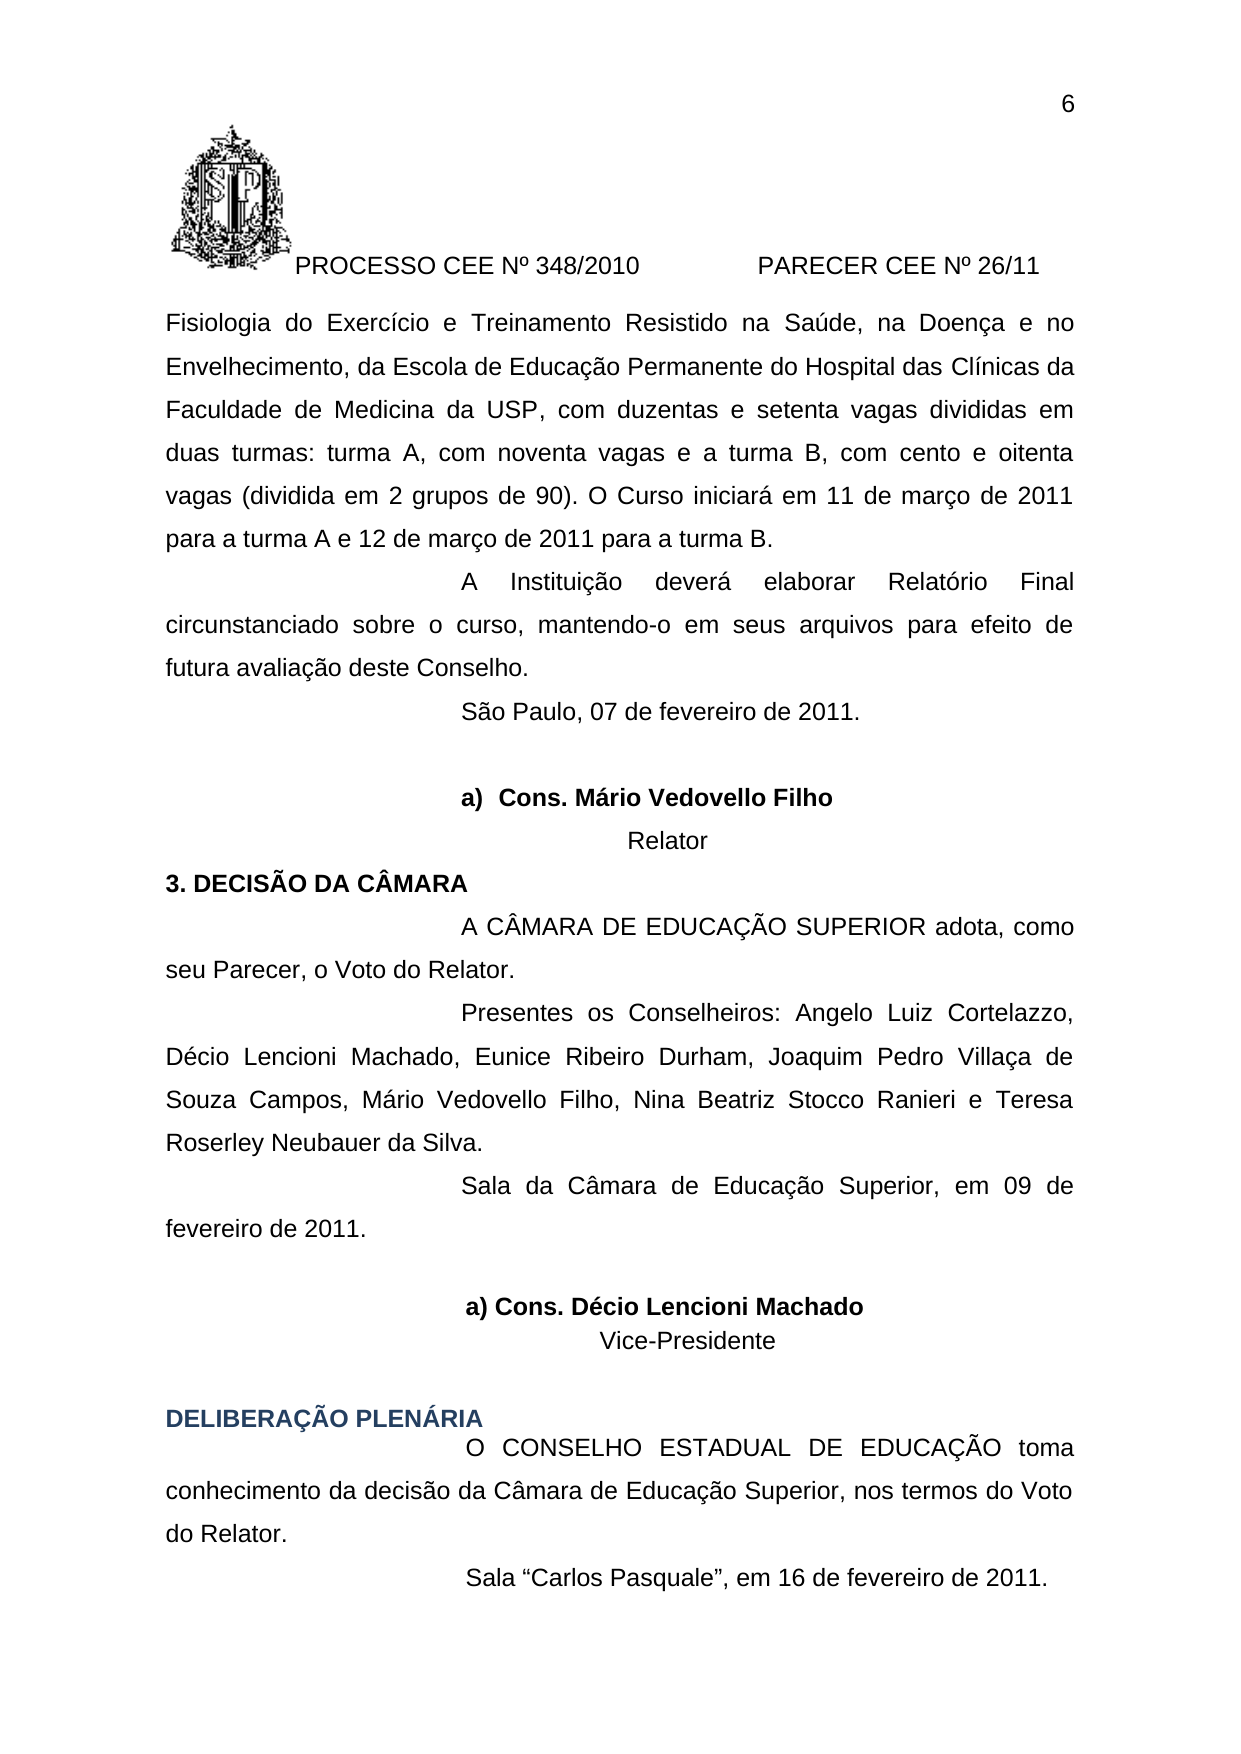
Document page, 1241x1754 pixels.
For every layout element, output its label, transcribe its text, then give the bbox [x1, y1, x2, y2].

text 3. DECISÃO DA CÂMARA [165, 869, 1075, 898]
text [165, 308, 1075, 553]
text a) Cons. Décio Lencioni Machado [165, 1292, 1075, 1320]
list Relator [240, 826, 1075, 855]
text O CONSELHO ESTADUAL DE EDUCAÇÃO toma conhecimento da decisão da Câmara de Educação Superior, nos termos do Voto do Relator. [165, 1433, 1075, 1548]
text A CÂMARA DE EDUCAÇÃO SUPERIOR adota, como seu Parecer, o Voto do Relator. [165, 912, 1075, 984]
text São Paulo, 07 de fevereiro de 2011. [165, 697, 1075, 725]
text Vice-Presidente [165, 1326, 1075, 1355]
text Sala “Carlos Pasquale”, em 16 de fevereiro de 2011. [450, 1563, 1075, 1591]
subtitle DELIBERAÇÃO PLENÁRIA [165, 1404, 1075, 1433]
text Sala da Câmara de Educação Superior, em 09 de fevereiro de 2011. [165, 1171, 1075, 1243]
text Presentes os Conselheiros: Angelo Luiz Cortelazzo, Décio Lencioni Machado, Eunice Ribeiro Durham, Joaquim Pedro Villaça de Souza Campos, Mário Vedovello Filho, Nina Beatriz Stocco Ranieri e Teresa Roserley Neubauer da Silva. [165, 998, 1075, 1157]
list Cons. Mário Vedovello Filho [461, 783, 1075, 812]
text A Instituição deverá elaborar Relatório Final circunstanciado sobre o curso, mantendo-o em seus arquivos para efeito de futura avaliação deste Conselho. [165, 567, 1075, 682]
